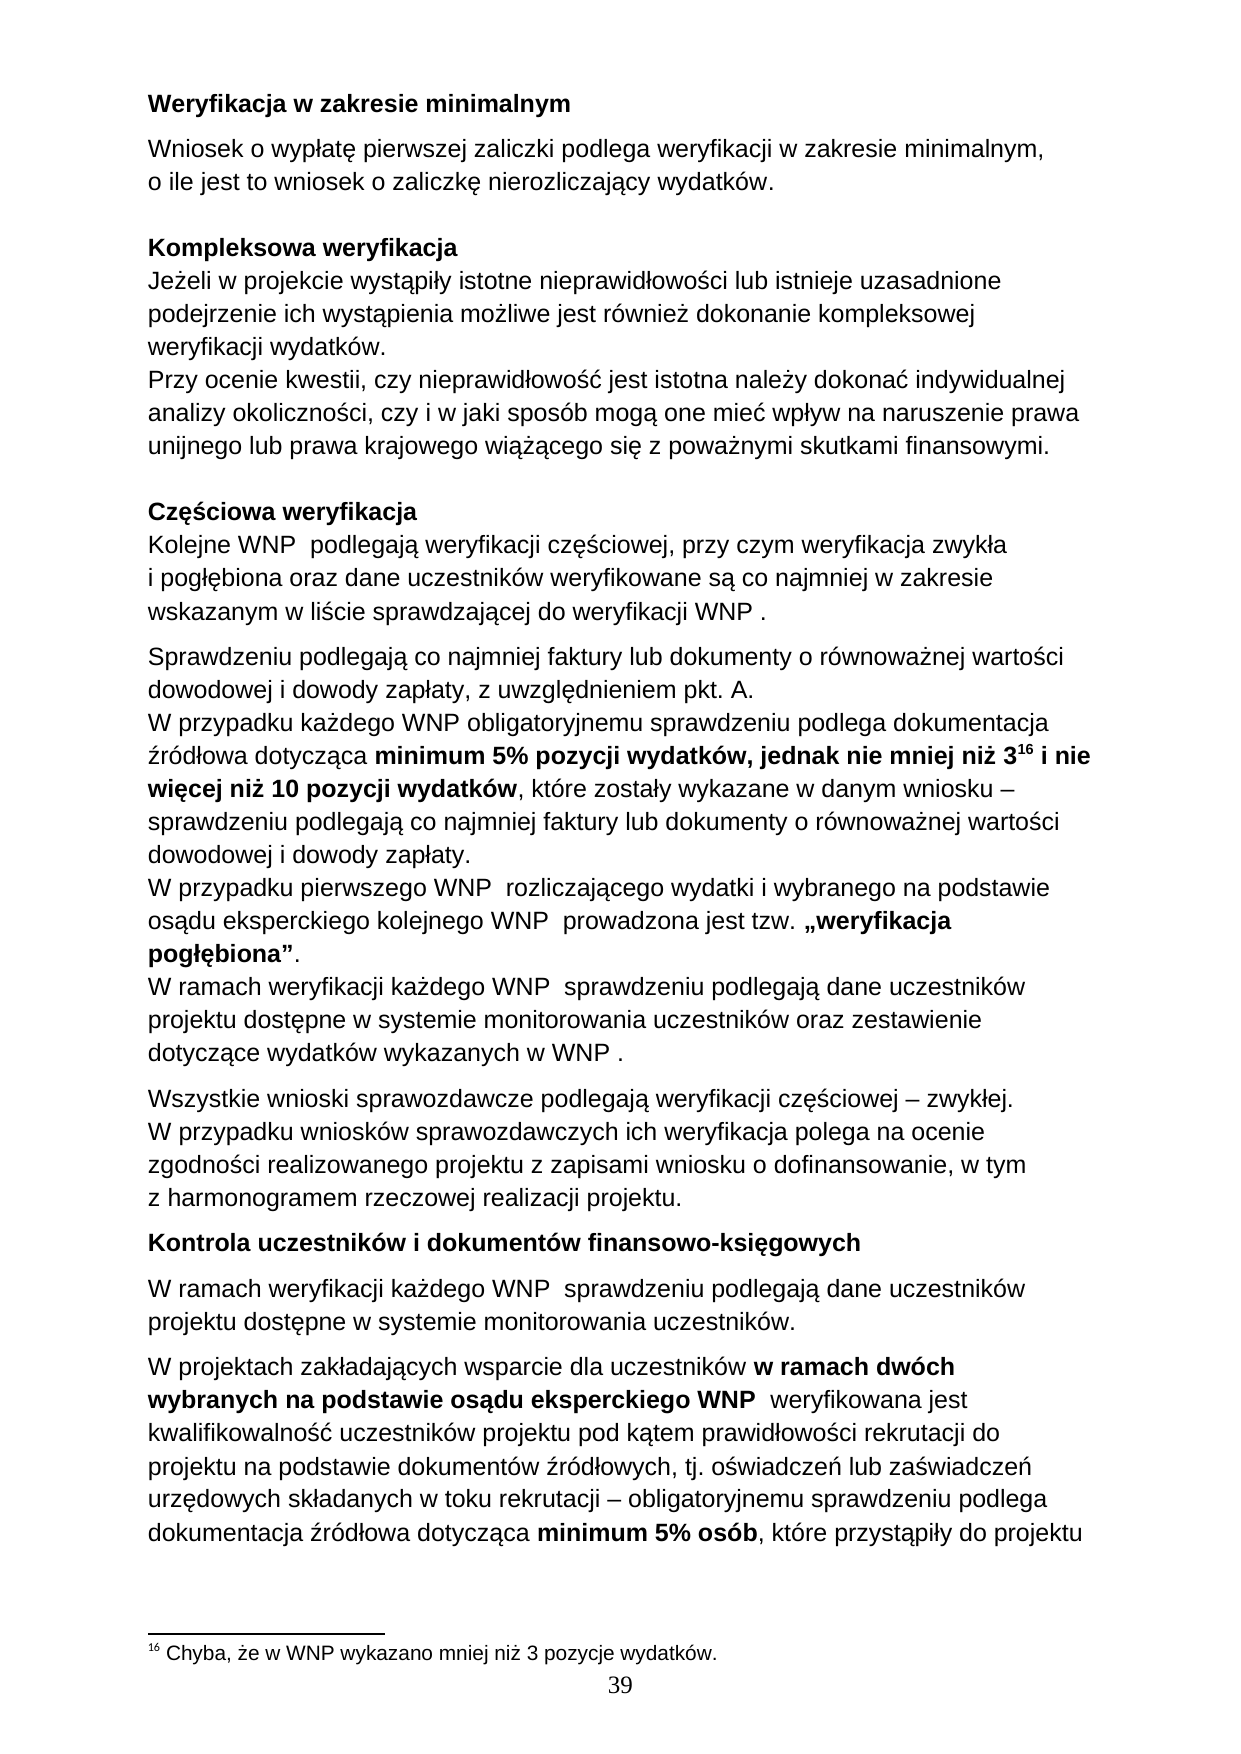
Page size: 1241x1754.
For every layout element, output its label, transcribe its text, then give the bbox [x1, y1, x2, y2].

text Przy ocenie kwestii, czy nieprawidłowość jest istotna należy dokonać indywidualnej analizy okoliczności, czy i w jaki sposób mogą one mieć wpływ na naruszenie prawa unijnego lub prawa krajowego wiążącego się z poważnymi skutkami finansowymi. [148, 365, 1092, 460]
text W przypadku pierwszego WNP rozliczającego wydatki i wybranego na podstawie osądu eksperckiego kolejnego WNP prowadzona jest tzw. „weryfikacja pogłębiona”. [148, 873, 1092, 968]
text Kontrola uczestników i dokumentów finansowo-księgowych [148, 1228, 1092, 1257]
text Kolejne WNP podlegają weryfikacji częściowej, przy czym weryfikacja zwykła i pogłębiona oraz dane uczestników weryfikowane są co najmniej w zakresie wskazanym w liście sprawdzającej do weryfikacji WNP . [148, 530, 1092, 625]
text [148, 1352, 1092, 1579]
text Weryfikacja w zakresie minimalnym [148, 89, 1092, 117]
text Wszystkie wnioski sprawozdawcze podlegają weryfikacji częściowej – zwykłej. W przypadku wniosków sprawozdawczych ich weryfikacja polega na ocenie zgodności realizowanego projektu z zapisami wniosku o dofinansowanie, w tym z harmonogramem rzeczowej realizacji projektu. [148, 1084, 1092, 1212]
text W przypadku każdego WNP obligatoryjnemu sprawdzeniu podlega dokumentacja źródłowa dotycząca minimum 5% pozycji wydatków, jednak nie mniej niż 3 i nie więcej niż 10 pozycji wydatków, które zostały wykazane w danym wniosku – sprawdzeniu podlegają co najmniej faktury lub dokumenty o równoważnej wartości dowodowej i dowody zapłaty. [148, 708, 1092, 869]
text Częściowa weryfikacja [148, 497, 1092, 526]
text W ramach weryfikacji każdego WNP sprawdzeniu podlegają dane uczestników projektu dostępne w systemie monitorowania uczestników. [148, 1274, 1092, 1336]
text Kompleksowa weryfikacja [148, 233, 1092, 262]
text Wniosek o wypłatę pierwszej zaliczki podlega weryfikacji w zakresie minimalnym, o ile jest to wniosek o zaliczkę nierozliczający wydatków. [148, 134, 1092, 196]
text Jeżeli w projekcie wystąpiły istotne nieprawidłowości lub istnieje uzasadnione podejrzenie ich wystąpienia możliwe jest również dokonanie kompleksowej weryfikacji wydatków. [148, 266, 1092, 361]
text W ramach weryfikacji każdego WNP sprawdzeniu podlegają dane uczestników projektu dostępne w systemie monitorowania uczestników oraz zestawienie dotyczące wydatków wykazanych w WNP . [148, 972, 1092, 1067]
text Sprawdzeniu podlegają co najmniej faktury lub dokumenty o równoważnej wartości dowodowej i dowody zapłaty, z uwzględnieniem pkt. A. [148, 642, 1092, 704]
